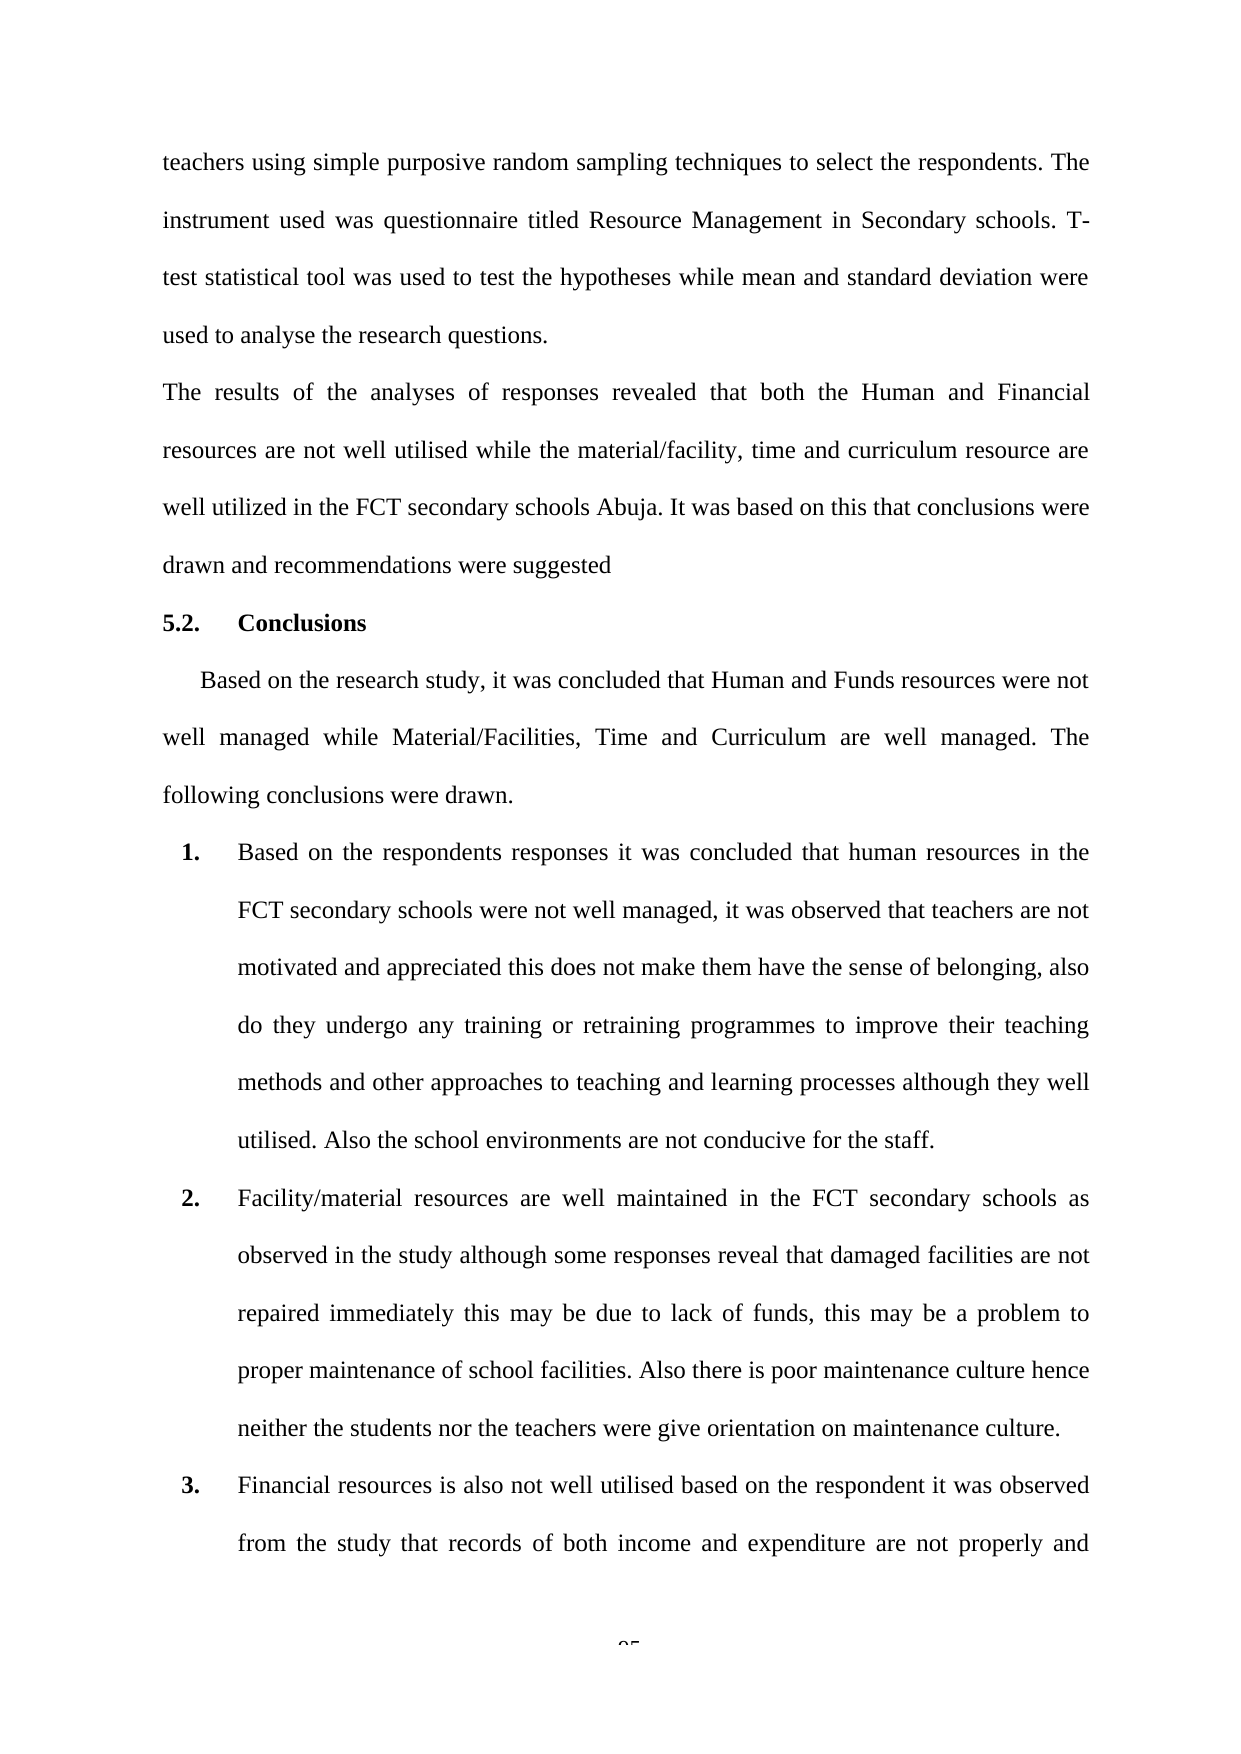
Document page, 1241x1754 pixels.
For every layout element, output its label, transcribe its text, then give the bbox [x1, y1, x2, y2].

subtitle Conclusions [162, 608, 1240, 637]
list Facility/material resources are well maintained in the FCT secondary schools as observed in the study although some responses reveal that damaged facilities are not repaired immediately this may be due to lack of funds, this may be a problem to proper maintenance of school facilities. Also there is poor maintenance culture hence neither the students nor the teachers were give orientation on maintenance culture. [181, 1183, 1091, 1441]
text Based on the research study, it was concluded that Human and Funds resources were not well managed while Material/Facilities, Time and Curriculum are well managed. The following conclusions were drawn. [162, 665, 1090, 809]
list Based on the respondents responses it was concluded that human resources in the FCT secondary schools were not well managed, it was observed that teachers are not motivated and appreciated this does not make them have the sense of belonging, also do they undergo any training or retraining programmes to improve their teaching methods and other approaches to teaching and learning processes although they well utilised. Also the school environments are not conducive for the staff. [181, 837, 1090, 1154]
text teachers using simple purposive random sampling techniques to select the respondents. The instrument used was questionnaire titled Resource Management in Secondary schools. T- test statistical tool was used to test the hypotheses while mean and standard deviation were used to analyse the research questions. [162, 147, 1091, 348]
text The results of the analyses of responses revealed that both the Human and Financial resources are not well utilised while the material/facility, time and curriculum resource are well utilized in the FCT secondary schools Abuja. It was based on this that conclusions were drawn and recommendations were suggested [162, 377, 1090, 578]
list Financial resources is also not well utilised based on the respondent it was observed from the study that records of both income and expenditure are not properly and [181, 1470, 1090, 1556]
